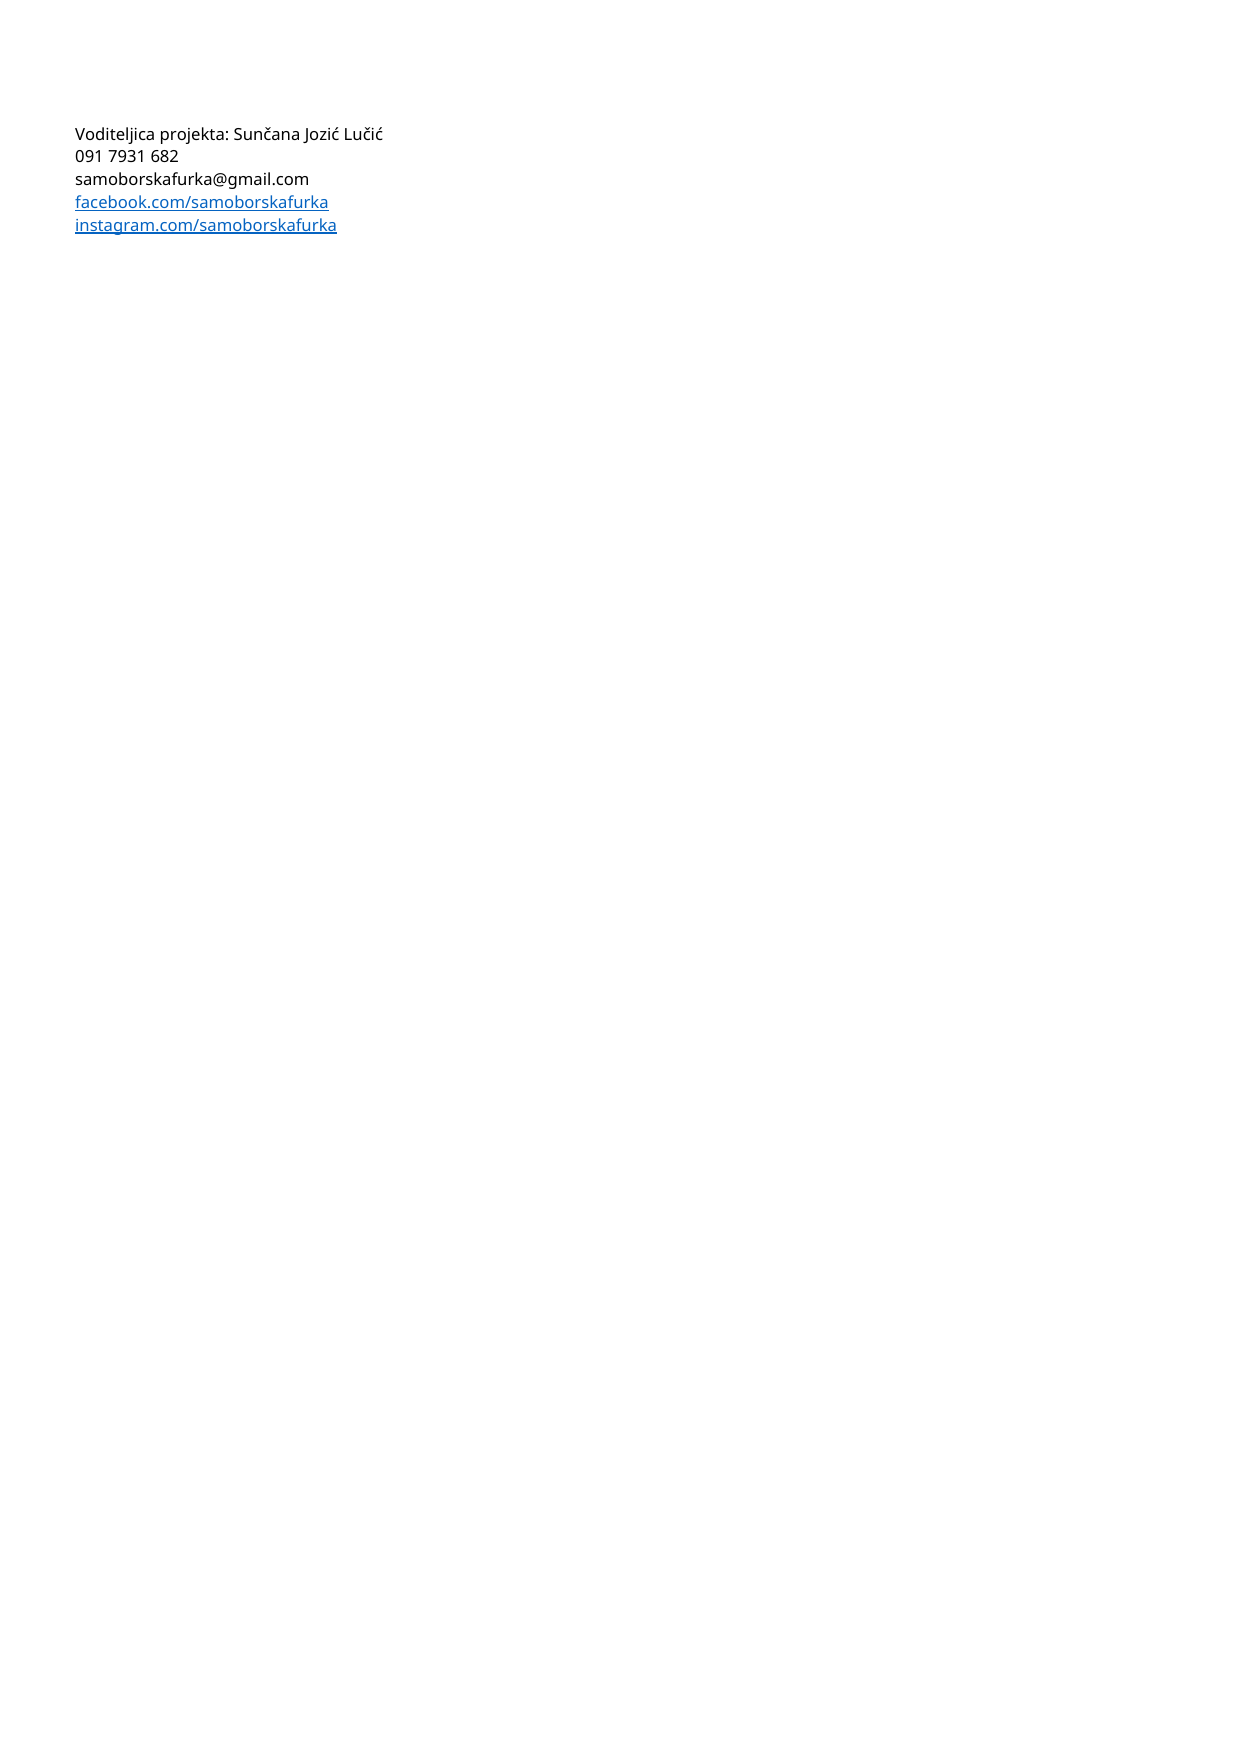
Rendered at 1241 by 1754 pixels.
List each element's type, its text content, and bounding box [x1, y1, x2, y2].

text samoborskafurka@gmail.com [75, 168, 1165, 190]
text Voditeljica projekta: Sunčana Jozić Lučić [75, 122, 1165, 145]
text instagram.com/samoborskafurka [75, 213, 1165, 236]
text facebook.com/samoborskafurka [75, 190, 1165, 213]
text 091 7931 682 [75, 145, 1165, 168]
